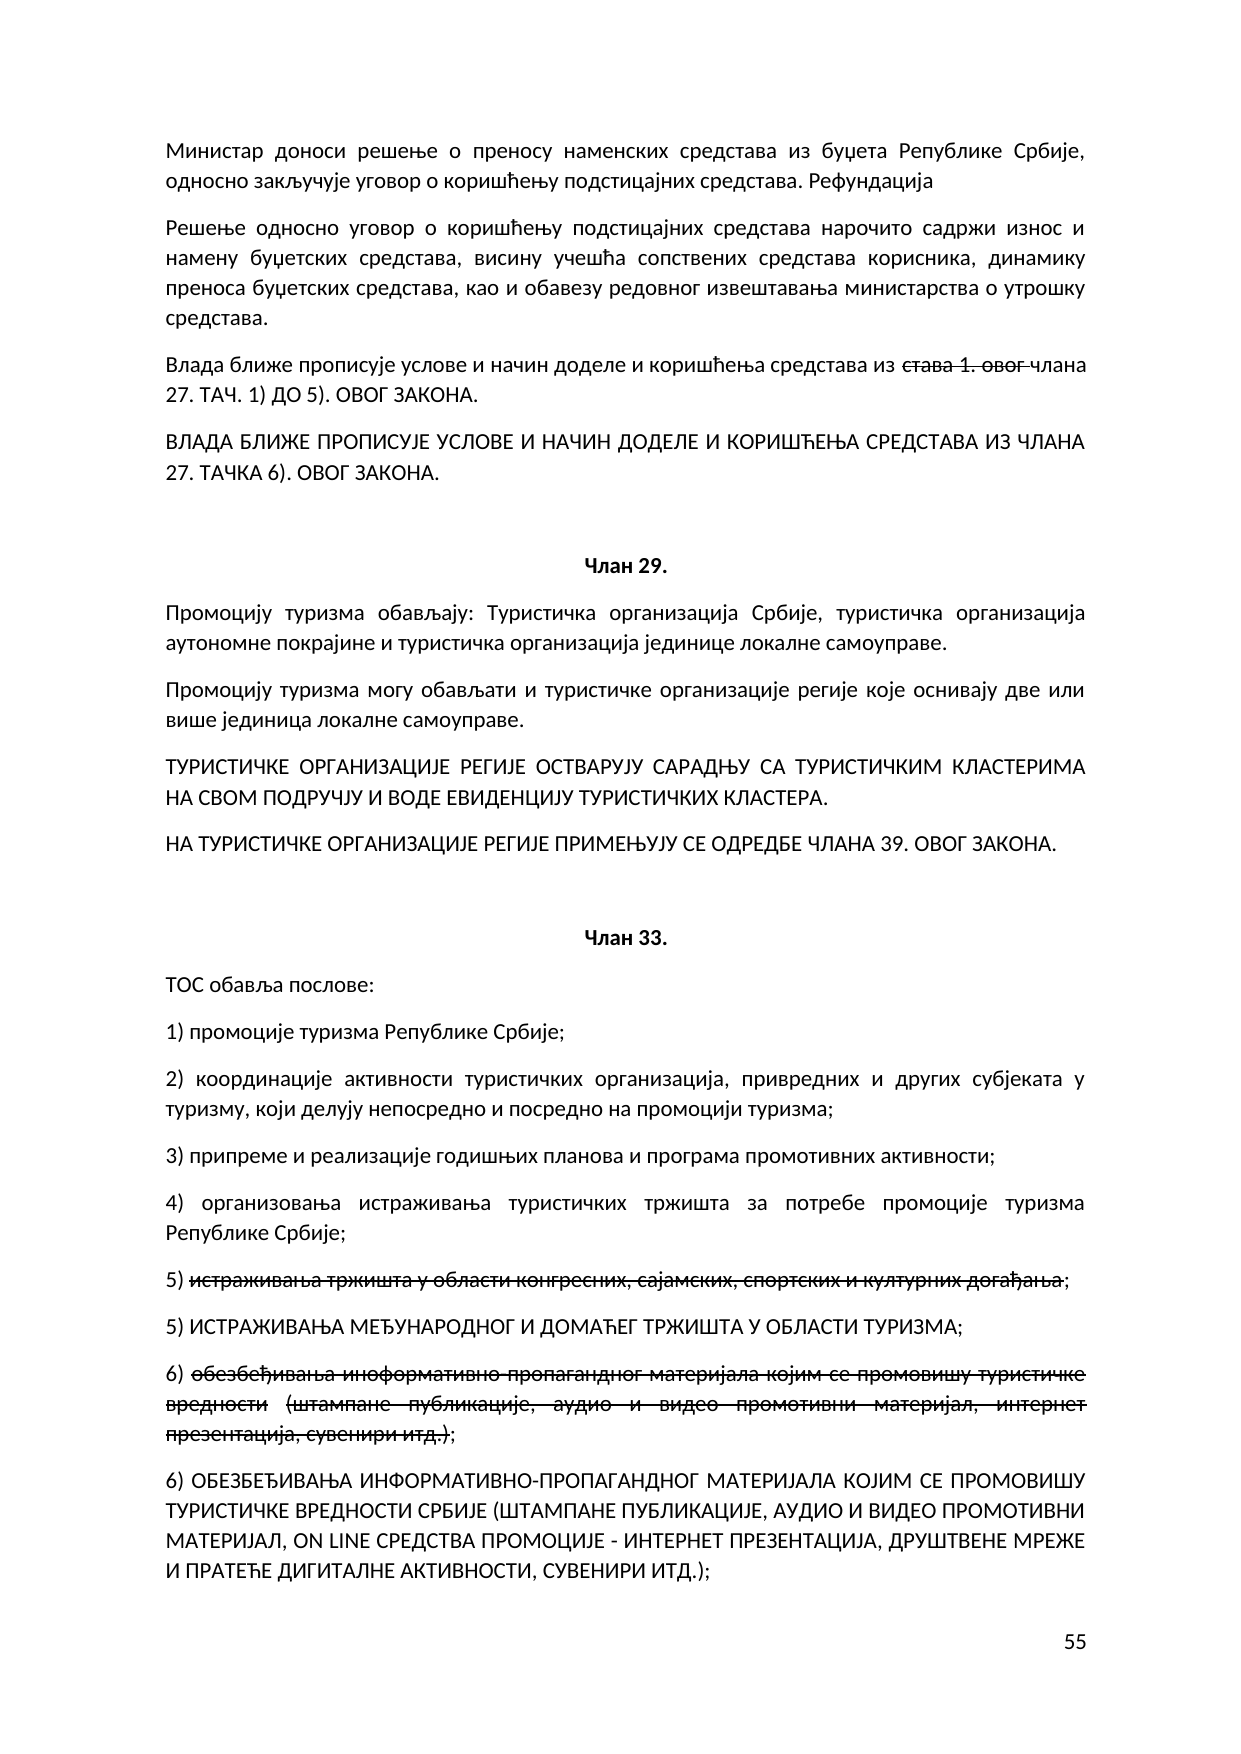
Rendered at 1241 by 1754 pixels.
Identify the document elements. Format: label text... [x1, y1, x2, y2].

text ВЛАДА БЛИЖЕ ПРОПИСУЈЕ УСЛОВЕ И НАЧИН ДОДЕЛЕ И КОРИШЋЕЊА СРЕДСТАВА ИЗ ЧЛАНА 27. ТАЧКА 6). ОВОГ ЗАКОНА. [165, 427, 1087, 486]
text Члан 33. [165, 923, 1087, 951]
text Решење односно уговор о коришћењу подстицајних средстава нарочито садржи износ и намену буџетских средстава, висину учешћа сопствених средстава корисника, динамику преноса буџетских средстава, као и обавезу редовног извештавања министарства о утрошку средстава. [165, 213, 1087, 332]
text 1) промоције туризма Републике Србије; [165, 1017, 1087, 1045]
text ТОС обавља послове: [165, 970, 1087, 998]
text 6) ОБЕЗБЕЂИВАЊА ИНФОРМАТИВНО-ПРОПАГАНДНОГ МАТЕРИЈАЛА КОЈИМ СЕ ПРОМОВИШУ ТУРИСТИЧКЕ ВРЕДНОСТИ СРБИЈЕ (ШТАМПАНЕ ПУБЛИКАЦИЈЕ, АУДИО И ВИДЕО ПРОМОТИВНИ МАТЕРИЈАЛ, ON LINE СРЕДСТВА ПРОМОЦИЈЕ - ИНТЕРНЕТ ПРЕЗЕНТАЦИЈА, ДРУШТВЕНЕ МРЕЖЕ И ПРАТЕЋЕ ДИГИТАЛНЕ АКТИВНОСТИ, СУВЕНИРИ ИТД.); [165, 1466, 1087, 1585]
text НА ТУРИСТИЧКЕ ОРГАНИЗАЦИЈЕ РЕГИЈЕ ПРИМЕЊУЈУ СЕ ОДРЕДБЕ ЧЛАНА 39. ОВОГ ЗАКОНА. [165, 829, 1087, 858]
text Промоцију туризма обављају: Туристичка организација Србије, туристичка организација аутономне покрајине и туристичка организација јединице локалне самоуправе. [165, 598, 1087, 657]
text Члан 29. [165, 551, 1087, 579]
text 3) припреме и реализације годишњих планова и програма промотивних активности; [165, 1141, 1087, 1169]
text Промоцију туризма могу обављати и туристичке организације регије које оснивају две или више јединица локалне самоуправе. [165, 675, 1087, 734]
text 4) организовања истраживања туристичких тржишта за потребе промоције туризма Републике Србије; [165, 1188, 1087, 1246]
text 6) обезбеђивања иноформативно-пропагандног материјала којим се промовишу туристичке вредности (штампане публикације, аудио и видео промотивни материјал, интернет презентација, сувенири итд.); [165, 1359, 1087, 1447]
text Министар доноси решење о преносу наменских средстава из буџета Републике Србије, односно закључује уговор о коришћењу подстицајних средстава. Рефундација [165, 136, 1087, 194]
text ТУРИСТИЧКЕ ОРГАНИЗАЦИЈЕ РЕГИЈЕ ОСТВАРУЈУ САРАДЊУ СА ТУРИСТИЧКИМ КЛАСТЕРИМА НА СВОМ ПОДРУЧЈУ И ВОДЕ ЕВИДЕНЦИЈУ ТУРИСТИЧКИХ КЛАСТЕРА. [165, 752, 1087, 811]
text 5) ИСТРАЖИВАЊА МЕЂУНАРОДНОГ И ДОМАЋЕГ ТРЖИШТА У ОБЛАСТИ ТУРИЗМА; [165, 1312, 1087, 1340]
text 2) координације активности туристичких организација, привредних и других субјеката у туризму, који делују непосредно и посредно на промоцији туризма; [165, 1064, 1087, 1122]
text Влада ближе прописује услове и начин доделе и коришћења средстава из става 1. овог члана 27. ТАЧ. 1) ДО 5). ОВОГ ЗАКОНА. [165, 350, 1087, 409]
text 5) истраживања тржишта у области конгресних, сајамских, спортских и културних догађања; [165, 1265, 1087, 1293]
